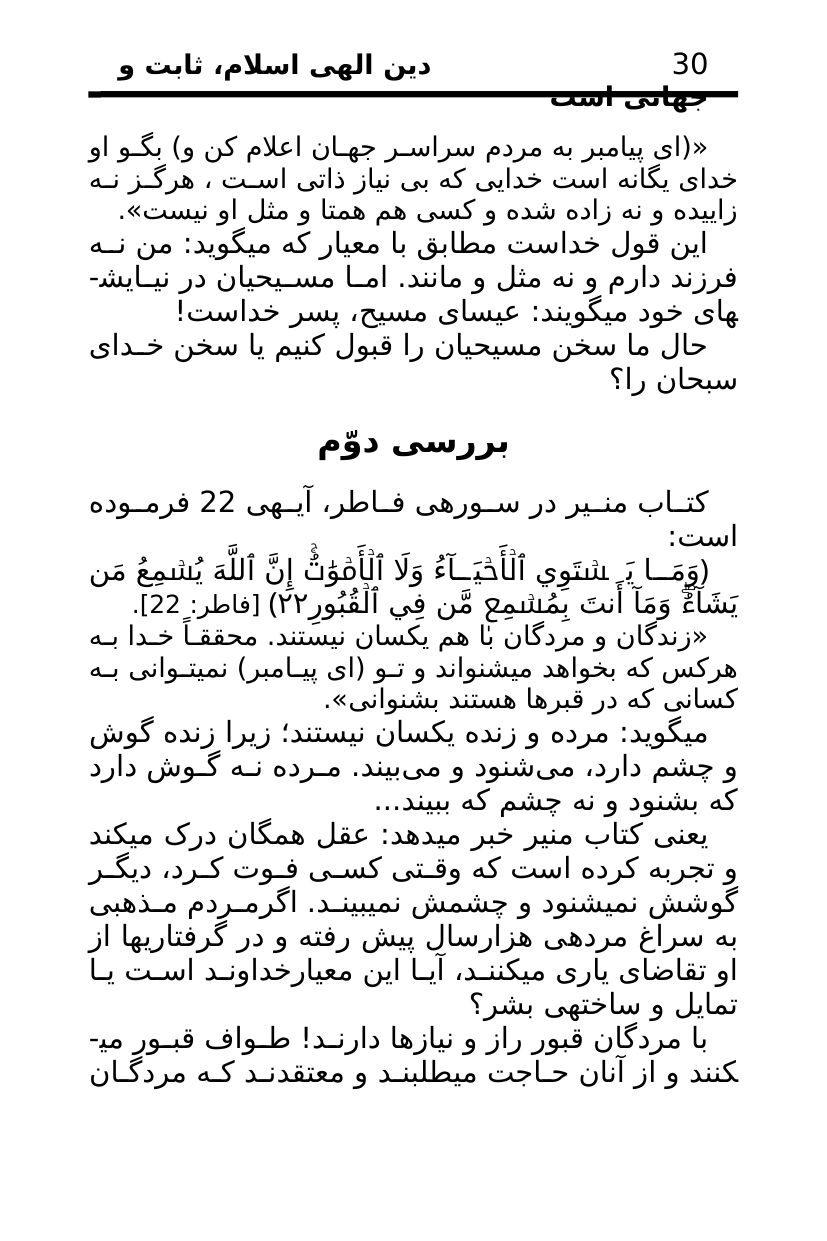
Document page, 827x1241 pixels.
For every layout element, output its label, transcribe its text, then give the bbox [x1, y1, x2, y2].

text «زندگان و مردگان با هم یکسان نیستند. محققاً‌ خدا به هرکس که بخواهد میشنواند و تو (ای پیامبر) نمیتوانی به کسانی که در قبرها هستند بشنوانی». [89, 621, 738, 715]
text این قول خداست مطابق با معیار که میگوید: من نه فرزند دارم و نه مثل و مانند. اما مسیحیان در نیایشهای خود میگویند: عیسای مسیح، پسر خداست! [89, 226, 738, 328]
text «(ای پیامبر به مردم سراسر جهان اعلام کن و) بگو او خدای یگانه است خدایی که بی نیاز ذاتی است ، هرگز نه زاییده و نه زاده شده و کسی هم همتا و مثل او نیست». [89, 132, 738, 226]
text ﴿وَمَا يَسۡتَوِي ٱلۡأَحۡيَآءُ وَلَا ٱلۡأَمۡوَٰتُۚ إِنَّ ٱللَّهَ يُسۡمِعُ مَن يَشَآءُۖ وَمَآ أَنتَ بِمُسۡمِعٖ مَّن فِي ٱلۡقُبُورِ٢٢﴾ [فاطر: 22]. [89, 553, 738, 621]
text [89, 1021, 738, 1089]
text یعنی کتاب منیر خبر میدهد: عقل همگان درک میکند و تجربه کرده است که وقتی کسی فوت کرد، دیگر گوشش نمیشنود و چشمش نمیبیند. اگرمردم مذهبی به سراغ مردهی هزارسال پیش رفته و در گرفتاریها از او تقاضای یاری میکنند، آیا این معیارخداوند است یا تمایل و ساختهی بشر؟ [89, 817, 738, 1021]
text میگوید: مرده و زنده یکسان نیستند؛ زیرا زنده گوش و چشم دارد، می‌شنود و می‌بیند. مرده نه گوش دارد که بشنود و نه چشم که ببیند... [89, 715, 738, 817]
text کتاب منیر در سورهی فاطر، آیهی 22 فرموده است: [89, 485, 738, 553]
text حال ما سخن مسیحیان را قبول کنیم یا سخن خدای سبحان را؟ [89, 328, 738, 396]
text بررسی دوّم [89, 421, 738, 460]
